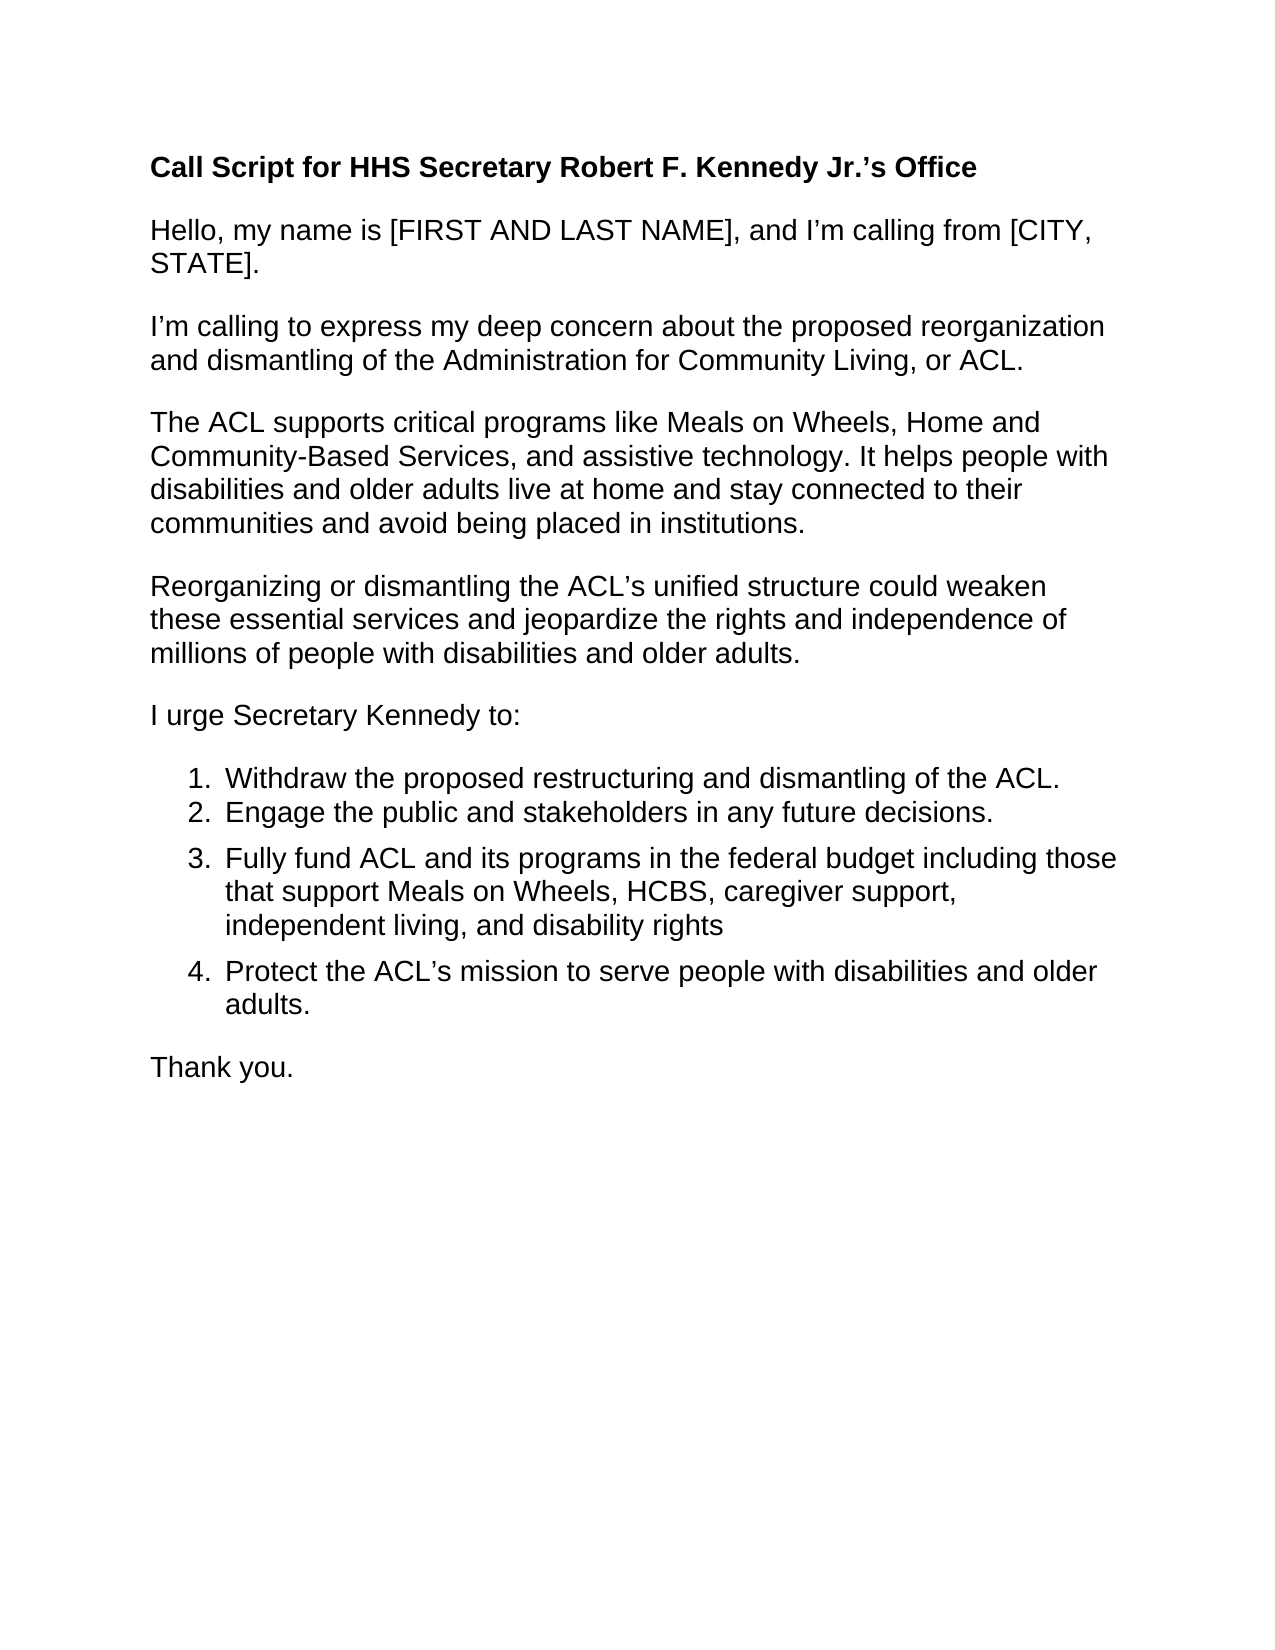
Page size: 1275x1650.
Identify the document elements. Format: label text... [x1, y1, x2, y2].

list Withdraw the proposed restructuring and dismantling of the ACL. [187, 761, 1125, 794]
text The ACL supports critical programs like Meals on Wheels, Home and Community-Based Services, and assistive technology. It helps people with disabilities and older adults live at home and stay connected to their communities and avoid being placed in institutions. [150, 405, 1125, 539]
text I urge Secretary Kennedy to: [150, 698, 1125, 732]
list Protect the ACL’s mission to serve people with disabilities and older adults. [187, 954, 1125, 1021]
text I’m calling to express my deep concern about the proposed reorganization and dismantling of the Administration for Community Living, or ACL. [150, 309, 1125, 376]
text Thank you. [150, 1050, 1125, 1083]
text Reorganizing or dismantling the ACL’s unified structure could weaken these essential services and jeopardize the rights and independence of millions of people with disabilities and older adults. [150, 568, 1125, 669]
text Call Script for HHS Secretary Robert F. Kennedy Jr.’s Office [150, 150, 1125, 183]
list Engage the public and stakeholders in any future decisions. [187, 794, 1125, 828]
text Hello, my name is [FIRST AND LAST NAME], and I’m calling from [CITY, STATE]. [150, 213, 1125, 280]
list Fully fund ACL and its programs in the federal budget including those that support Meals on Wheels, HCBS, caregiver support, independent living, and disability rights [187, 841, 1125, 941]
